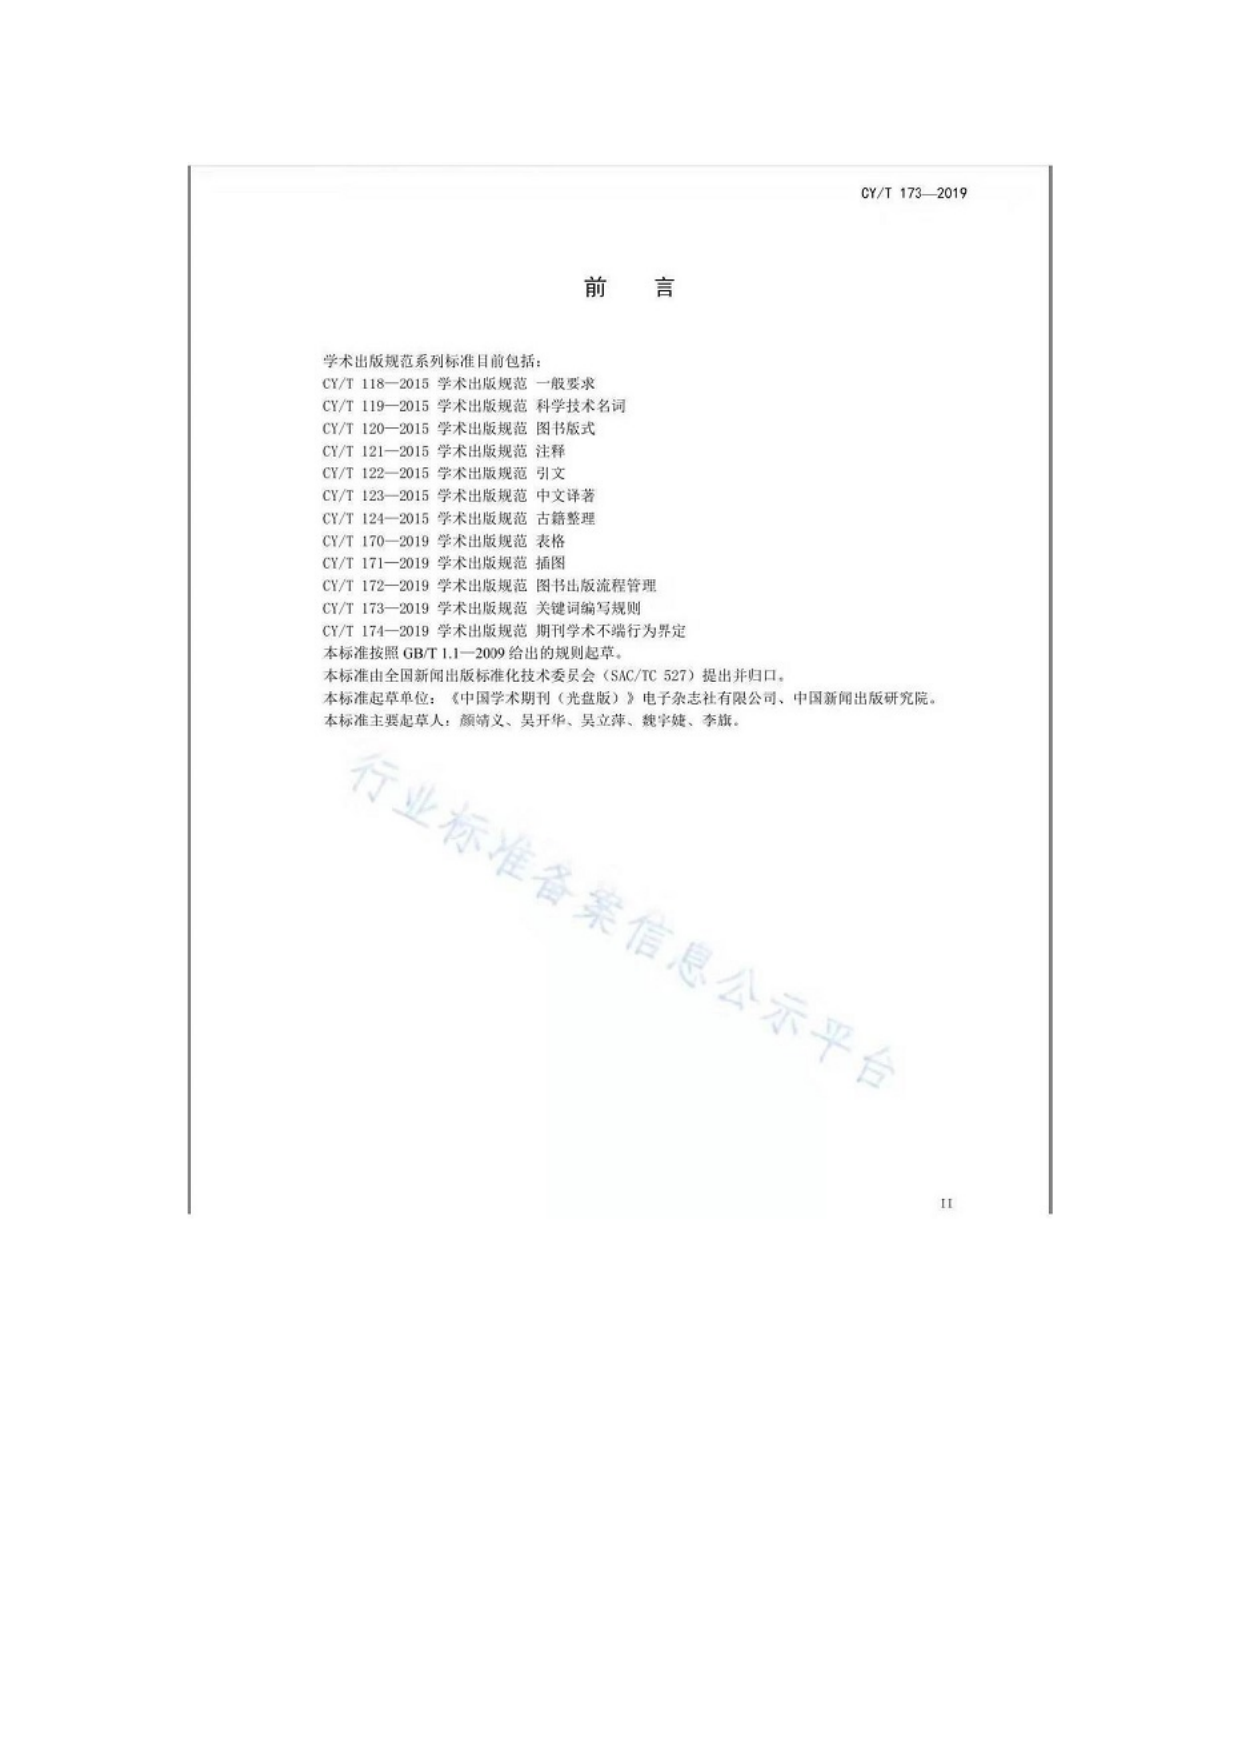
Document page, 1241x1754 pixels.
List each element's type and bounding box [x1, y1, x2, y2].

picture [187, 162, 1053, 1219]
